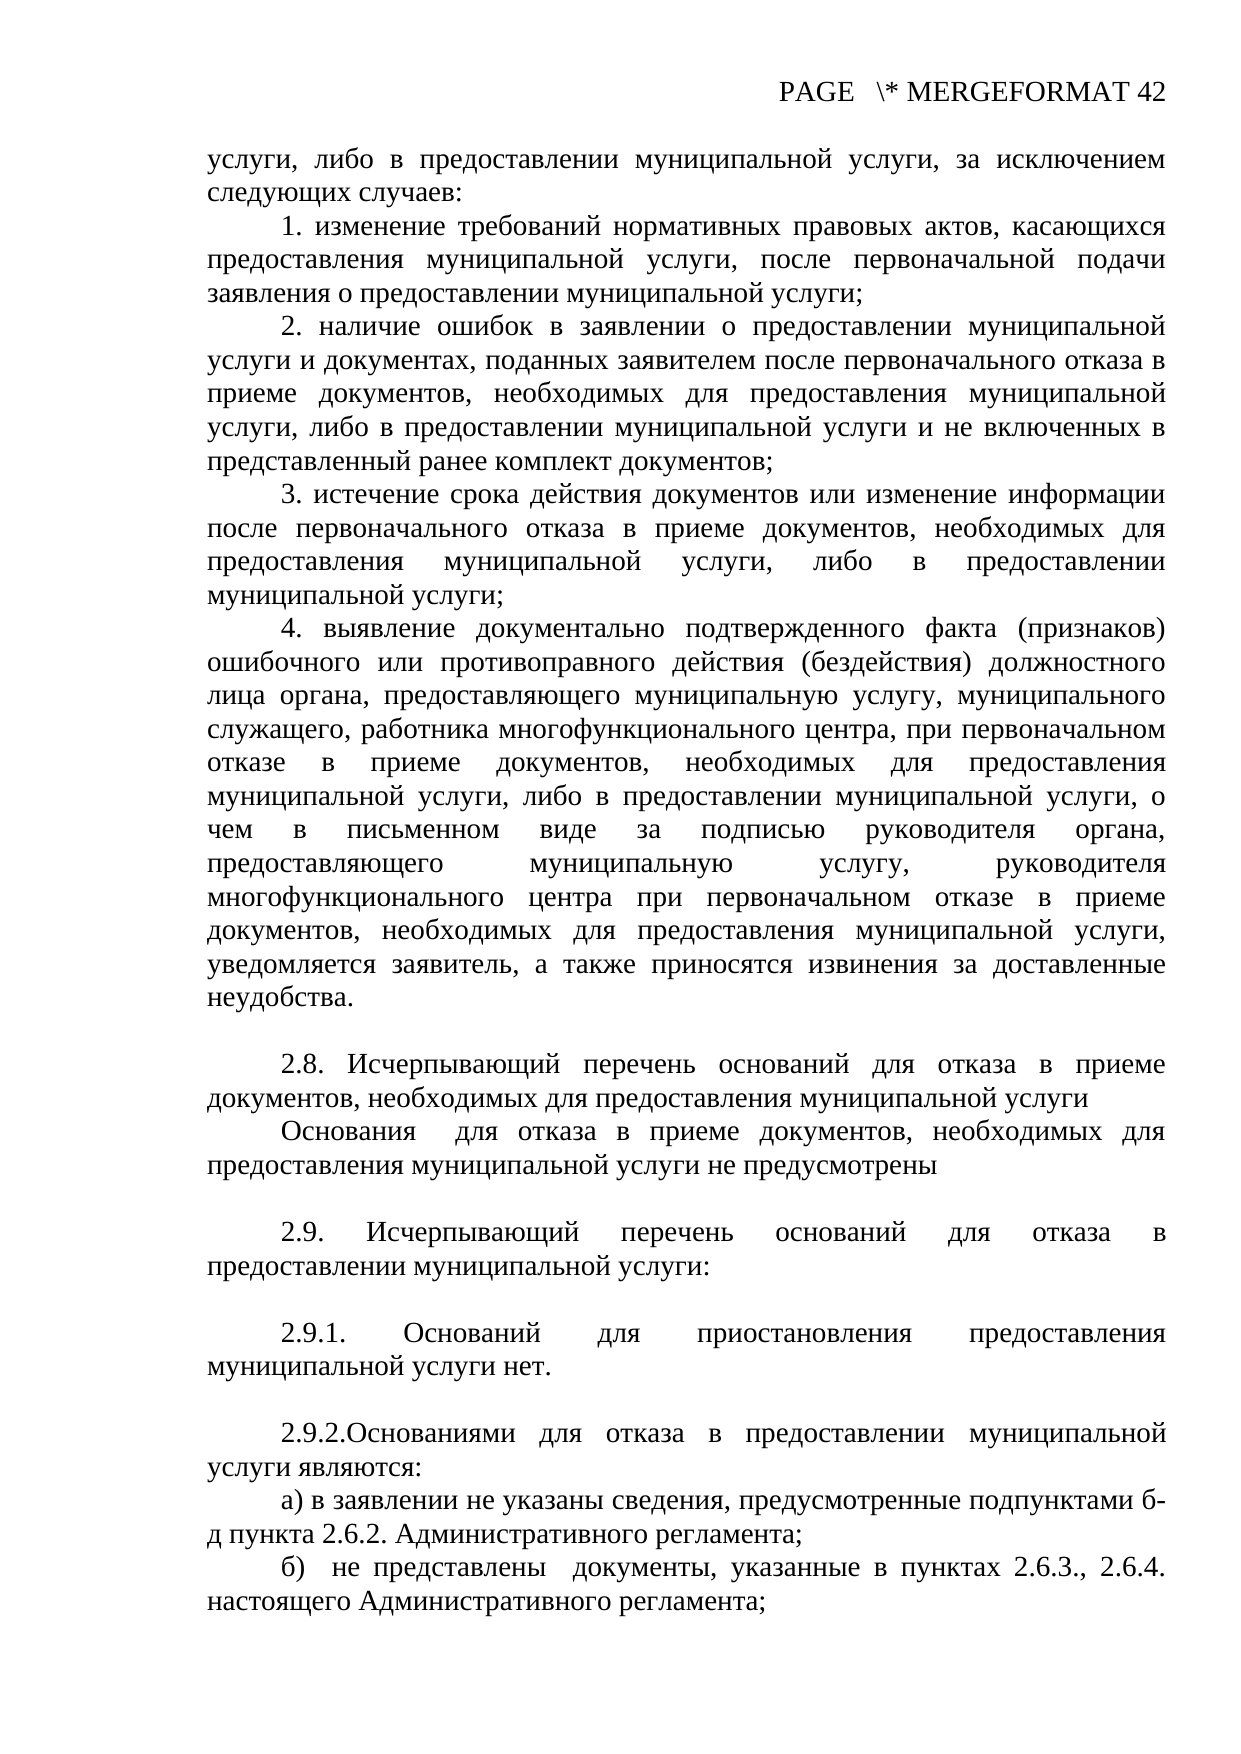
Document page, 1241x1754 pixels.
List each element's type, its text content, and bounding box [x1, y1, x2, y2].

text 2.9.2.Основаниями для отказа в предоставлении муниципальной услуги являются: [207, 1415, 1167, 1482]
text а) в заявлении не указаны сведения, предусмотренные подпунктами б-д пункта 2.6.2. Административного регламента; [207, 1482, 1167, 1549]
text 2.9. Исчерпывающий перечень оснований для отказа в предоставлении муниципальной услуги: [207, 1214, 1167, 1281]
text 2. наличие ошибок в заявлении о предоставлении муниципальной услуги и документах, поданных заявителем после первоначального отказа в приеме документов, необходимых для предоставления муниципальной услуги, либо в предоставлении муниципальной услуги и не включенных в представленный ранее комплект документов; [207, 308, 1167, 476]
text 3. истечение срока действия документов или изменение информации после первоначального отказа в приеме документов, необходимых для предоставления муниципальной услуги, либо в предоставлении муниципальной услуги; [207, 476, 1167, 610]
text Основания для отказа в приеме документов, необходимых для предоставления муниципальной услуги не предусмотрены [207, 1113, 1167, 1181]
text 2.8. Исчерпывающий перечень оснований для отказа в приеме документов, необходимых для предоставления муниципальной услуги [207, 1046, 1167, 1113]
text 4. выявление документально подтвержденного факта (признаков) ошибочного или противоправного действия (бездействия) должностного лица органа, предоставляющего муниципальную услугу, муниципального служащего, работника многофункционального центра, при первоначальном отказе в приеме документов, необходимых для предоставления муниципальной услуги, либо в предоставлении муниципальной услуги, о чем в письменном виде за подписью руководителя органа, предоставляющего муниципальную услугу, руководителя многофункционального центра при первоначальном отказе в приеме документов, необходимых для предоставления муниципальной услуги, уведомляется заявитель, а также приносятся извинения за доставленные неудобства. [207, 610, 1167, 1013]
text 1. изменение требований нормативных правовых актов, касающихся предоставления муниципальной услуги, после первоначальной подачи заявления о предоставлении муниципальной услуги; [207, 208, 1167, 308]
text 2.9.1. Оснований для приостановления предоставления муниципальной услуги нет. [207, 1315, 1167, 1382]
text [207, 141, 1167, 208]
text б) не представлены документы, указанные в пунктах 2.6.3., 2.6.4. настоящего Административного регламента; [207, 1549, 1167, 1617]
